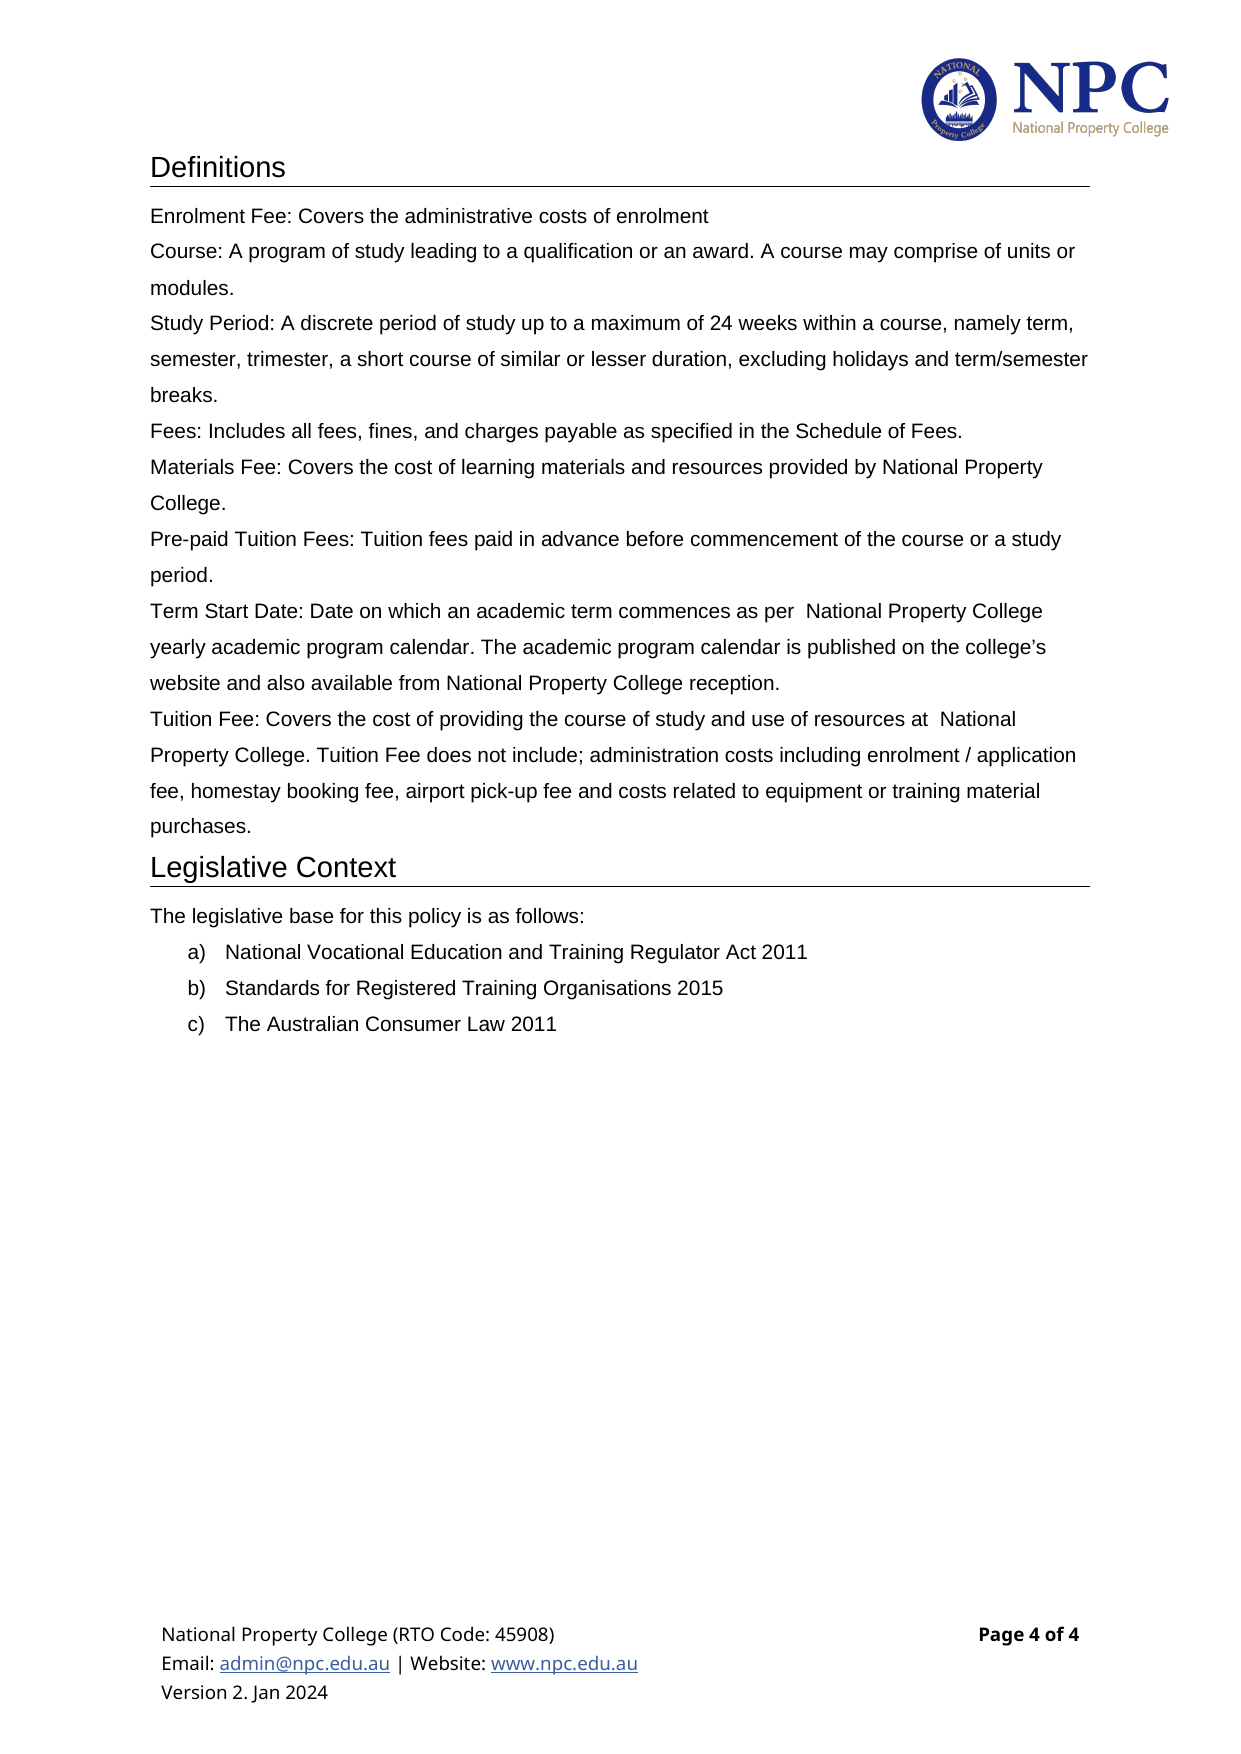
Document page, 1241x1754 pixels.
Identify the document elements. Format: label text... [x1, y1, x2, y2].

text Study Period: A discrete period of study up to a maximum of 24 weeks within a course, namely term, semester, trimester, a short course of similar or lesser duration, excluding holidays and term/semester breaks. [150, 311, 1090, 407]
text Course: A program of study leading to a qualification or an award. A course may comprise of units or modules. [150, 239, 1090, 299]
text Term Start Date: Date on which an academic term commences as per National Property College yearly academic program calendar. The academic program calendar is published on the college’s website and also available from National Property College reception. [150, 599, 1090, 694]
text Enrolment Fee: Covers the administrative costs of enrolment [150, 203, 1090, 227]
list Standards for Registered Training Organisations 2015 [187, 976, 1090, 999]
picture [918, 22, 1178, 151]
text Materials Fee: Covers the cost of learning materials and resources provided by National Property College. [150, 455, 1090, 515]
list The Australian Consumer Law 2011 [187, 1012, 1090, 1036]
list National Vocational Education and Training Regulator Act 2011 [187, 940, 1090, 964]
text The legislative base for this policy is as follows: [150, 904, 1090, 928]
text Fees: Includes all fees, fines, and charges payable as specified in the Schedule of Fees. [150, 419, 1090, 443]
text Tuition Fee: Covers the cost of providing the course of study and use of resources at National Property College. Tuition Fee does not include; administration costs including enrolment / application fee, homestay booking fee, airport pick-up fee and costs related to equipment or training material purchases. [150, 707, 1090, 838]
text Pre-paid Tuition Fees: Tuition fees paid in advance before commencement of the course or a study period. [150, 527, 1090, 587]
subtitle Definitions [150, 150, 1090, 186]
subtitle Legislative Context [150, 850, 1090, 886]
